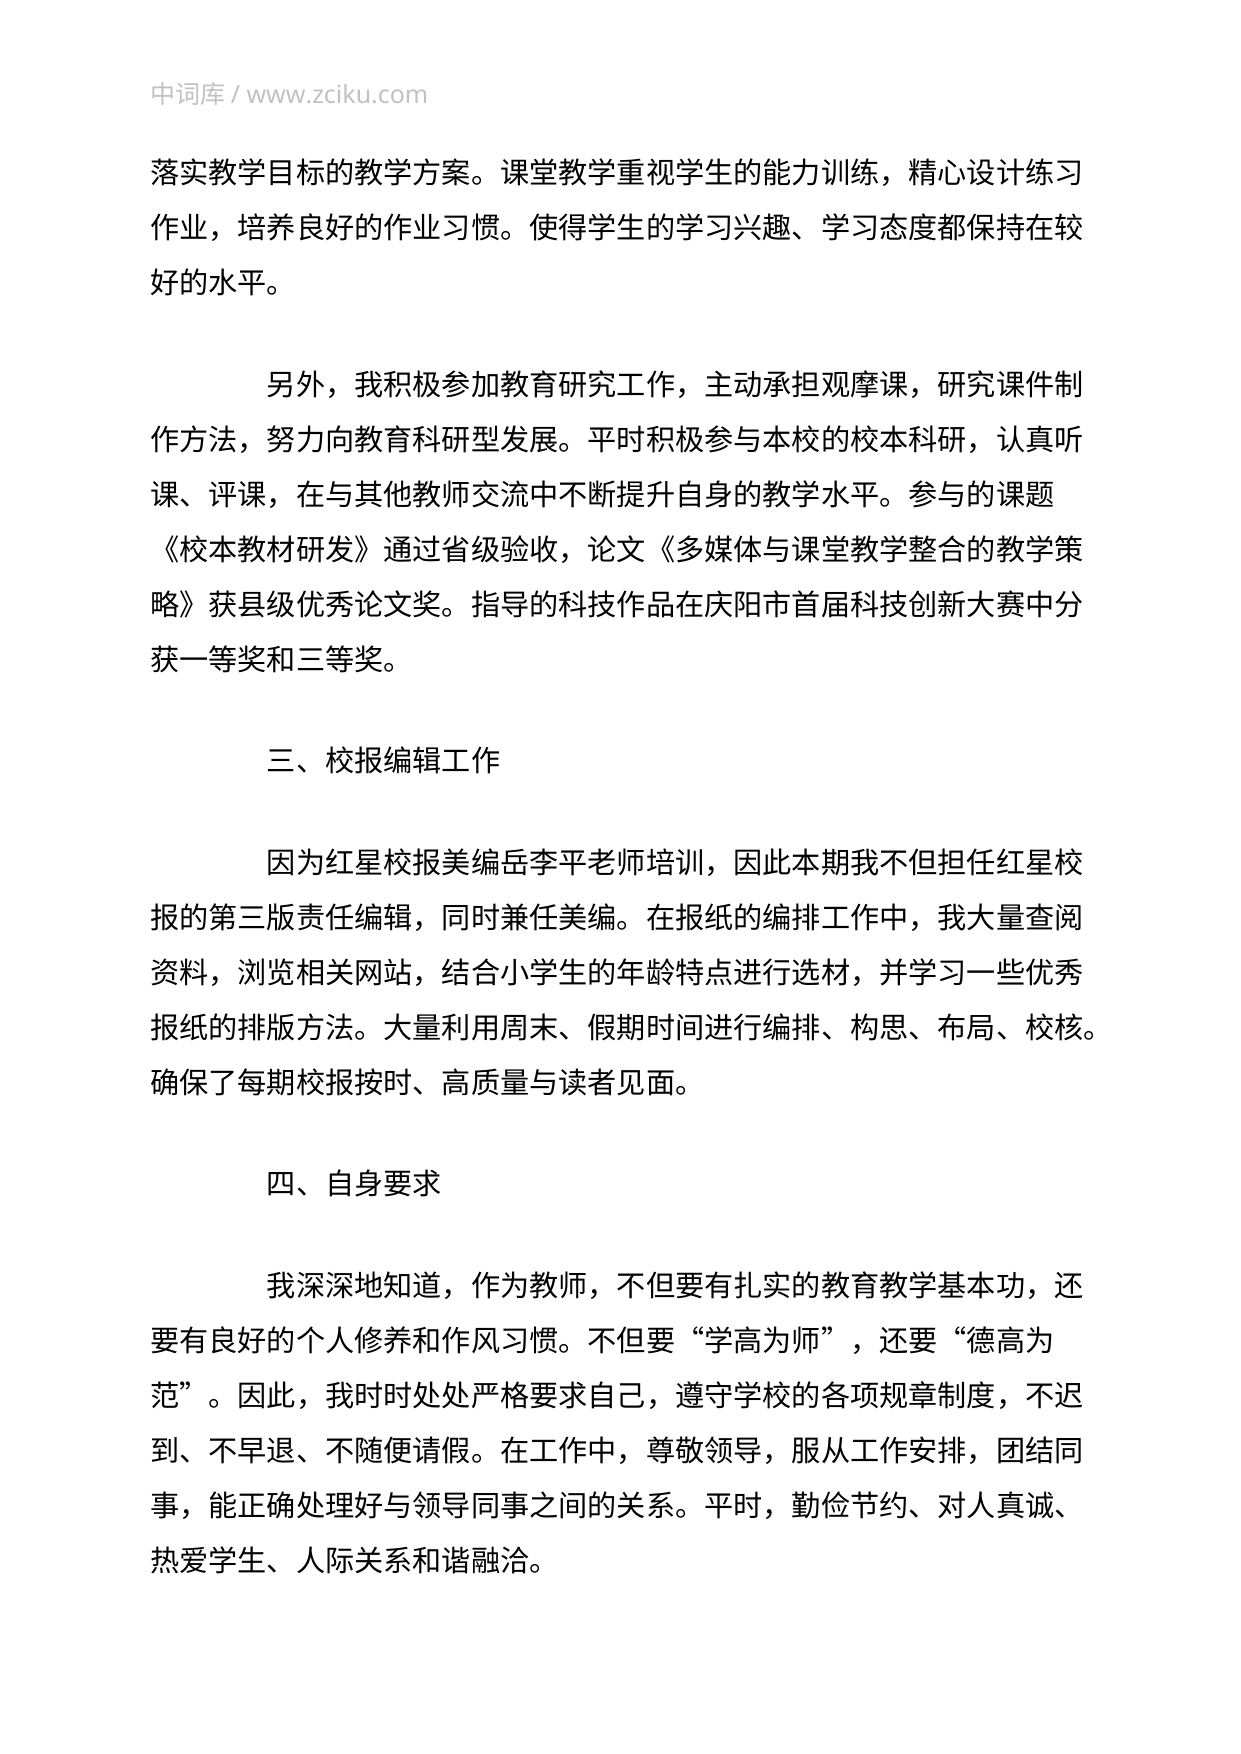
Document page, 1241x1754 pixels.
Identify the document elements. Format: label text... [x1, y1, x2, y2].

text 我深深地知道，作为教师，不但要有扎实的教育教学基本功，还要有良好的个人修养和作风习惯。不但要“学高为师”，还要“德高为范”。因此，我时时处处严格要求自己，遵守学校的各项规章制度，不迟到、不早退、不随便请假。在工作中，尊敬领导，服从工作安排，团结同事，能正确处理好与领导同事之间的关系。平时，勤俭节约、对人真诚、热爱学生、人际关系和谐融洽。 [150, 1263, 1090, 1579]
text 四、自身要求 [150, 1161, 1090, 1203]
text 因为红星校报美编岳李平老师培训，因此本期我不但担任红星校报的第三版责任编辑，同时兼任美编。在报纸的编排工作中，我大量查阅资料，浏览相关网站，结合小学生的年龄特点进行选材，并学习一些优秀报纸的排版方法。大量利用周末、假期时间进行编排、构思、布局、校核。确保了每期校报按时、高质量与读者见面。 [150, 839, 1090, 1101]
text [150, 150, 1090, 302]
text 三、校报编辑工作 [150, 738, 1090, 780]
text 另外，我积极参加教育研究工作，主动承担观摩课，研究课件制作方法，努力向教育科研型发展。平时积极参与本校的校本科研，认真听课、评课，在与其他教师交流中不断提升自身的教学水平。参与的课题《校本教材研发》通过省级验收，论文《多媒体与课堂教学整合的教学策略》获县级优秀论文奖。指导的科技作品在庆阳市首届科技创新大赛中分获一等奖和三等奖。 [150, 362, 1090, 678]
